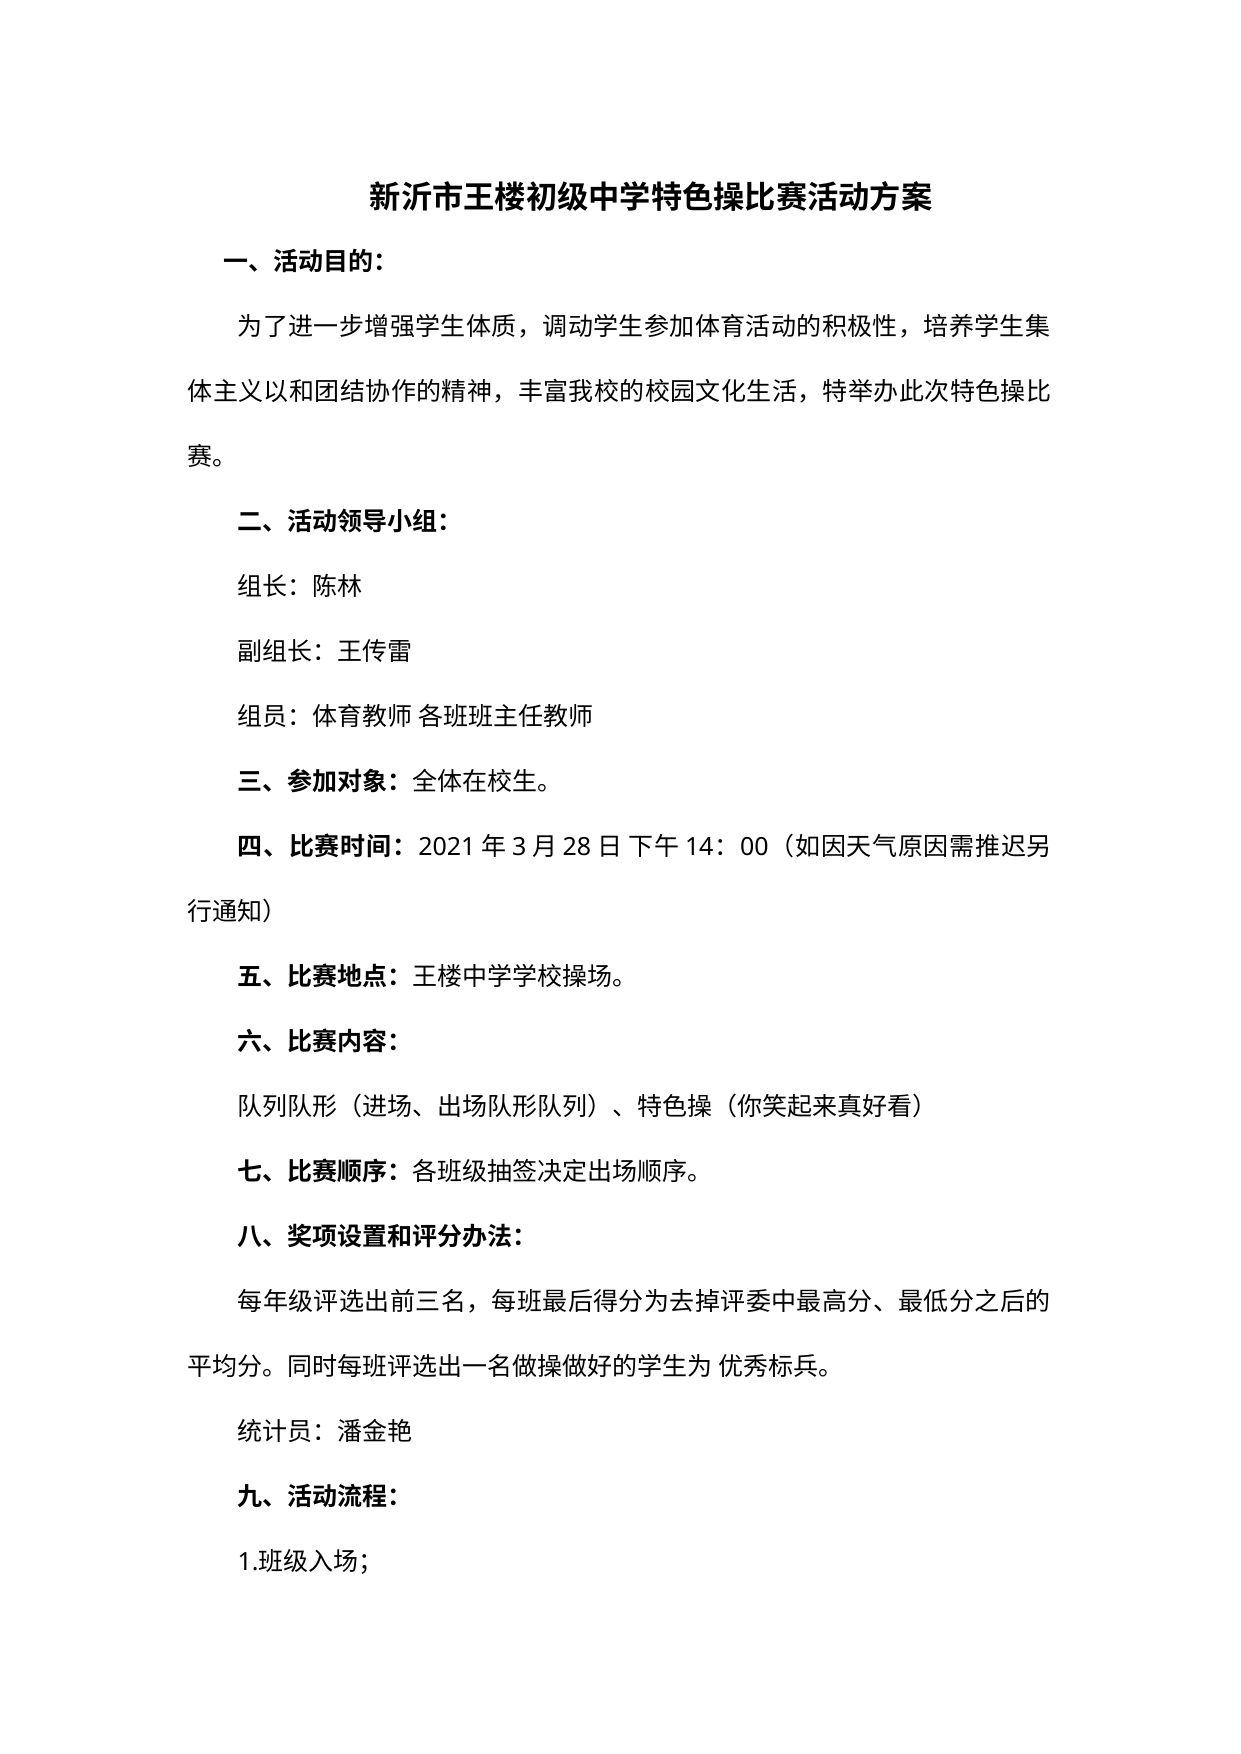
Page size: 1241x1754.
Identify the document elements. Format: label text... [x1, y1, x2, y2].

text 新沂市王楼初级中学特色操比赛活动方案 [187, 162, 1053, 227]
text 组员：体育教师 各班班主任教师 [187, 682, 1053, 747]
text 1.班级入场； [187, 1527, 1053, 1592]
text 二、活动领导小组： [187, 487, 1053, 552]
text 统计员：潘金艳 [187, 1397, 1053, 1462]
text 一、活动目的： [187, 227, 1053, 292]
text 六、比赛内容： [187, 1007, 1053, 1072]
text 副组长：王传雷 [187, 617, 1053, 682]
text 每年级评选出前三名，每班最后得分为去掉评委中最高分、最低分之后的平均分。同时每班评选出一名做操做好的学生为 优秀标兵。 [187, 1267, 1053, 1397]
text 八、奖项设置和评分办法： [187, 1202, 1053, 1267]
text 队列队形（进场、出场队形队列）、特色操（你笑起来真好看） [187, 1072, 1053, 1137]
text 三、参加对象：全体在校生。 [187, 747, 1053, 812]
text 七、比赛顺序：各班级抽签决定出场顺序。 [187, 1137, 1053, 1202]
text 为了进一步增强学生体质，调动学生参加体育活动的积极性，培养学生集体主义以和团结协作的精神，丰富我校的校园文化生活，特举办此次特色操比赛。 [187, 292, 1053, 487]
text 四、比赛时间：2021年3月28日 下午14：00（如因天气原因需推迟另行通知） [187, 812, 1053, 942]
text 五、比赛地点：王楼中学学校操场。 [187, 942, 1053, 1007]
text 组长：陈林 [187, 552, 1053, 617]
text 九、活动流程： [187, 1462, 1053, 1527]
